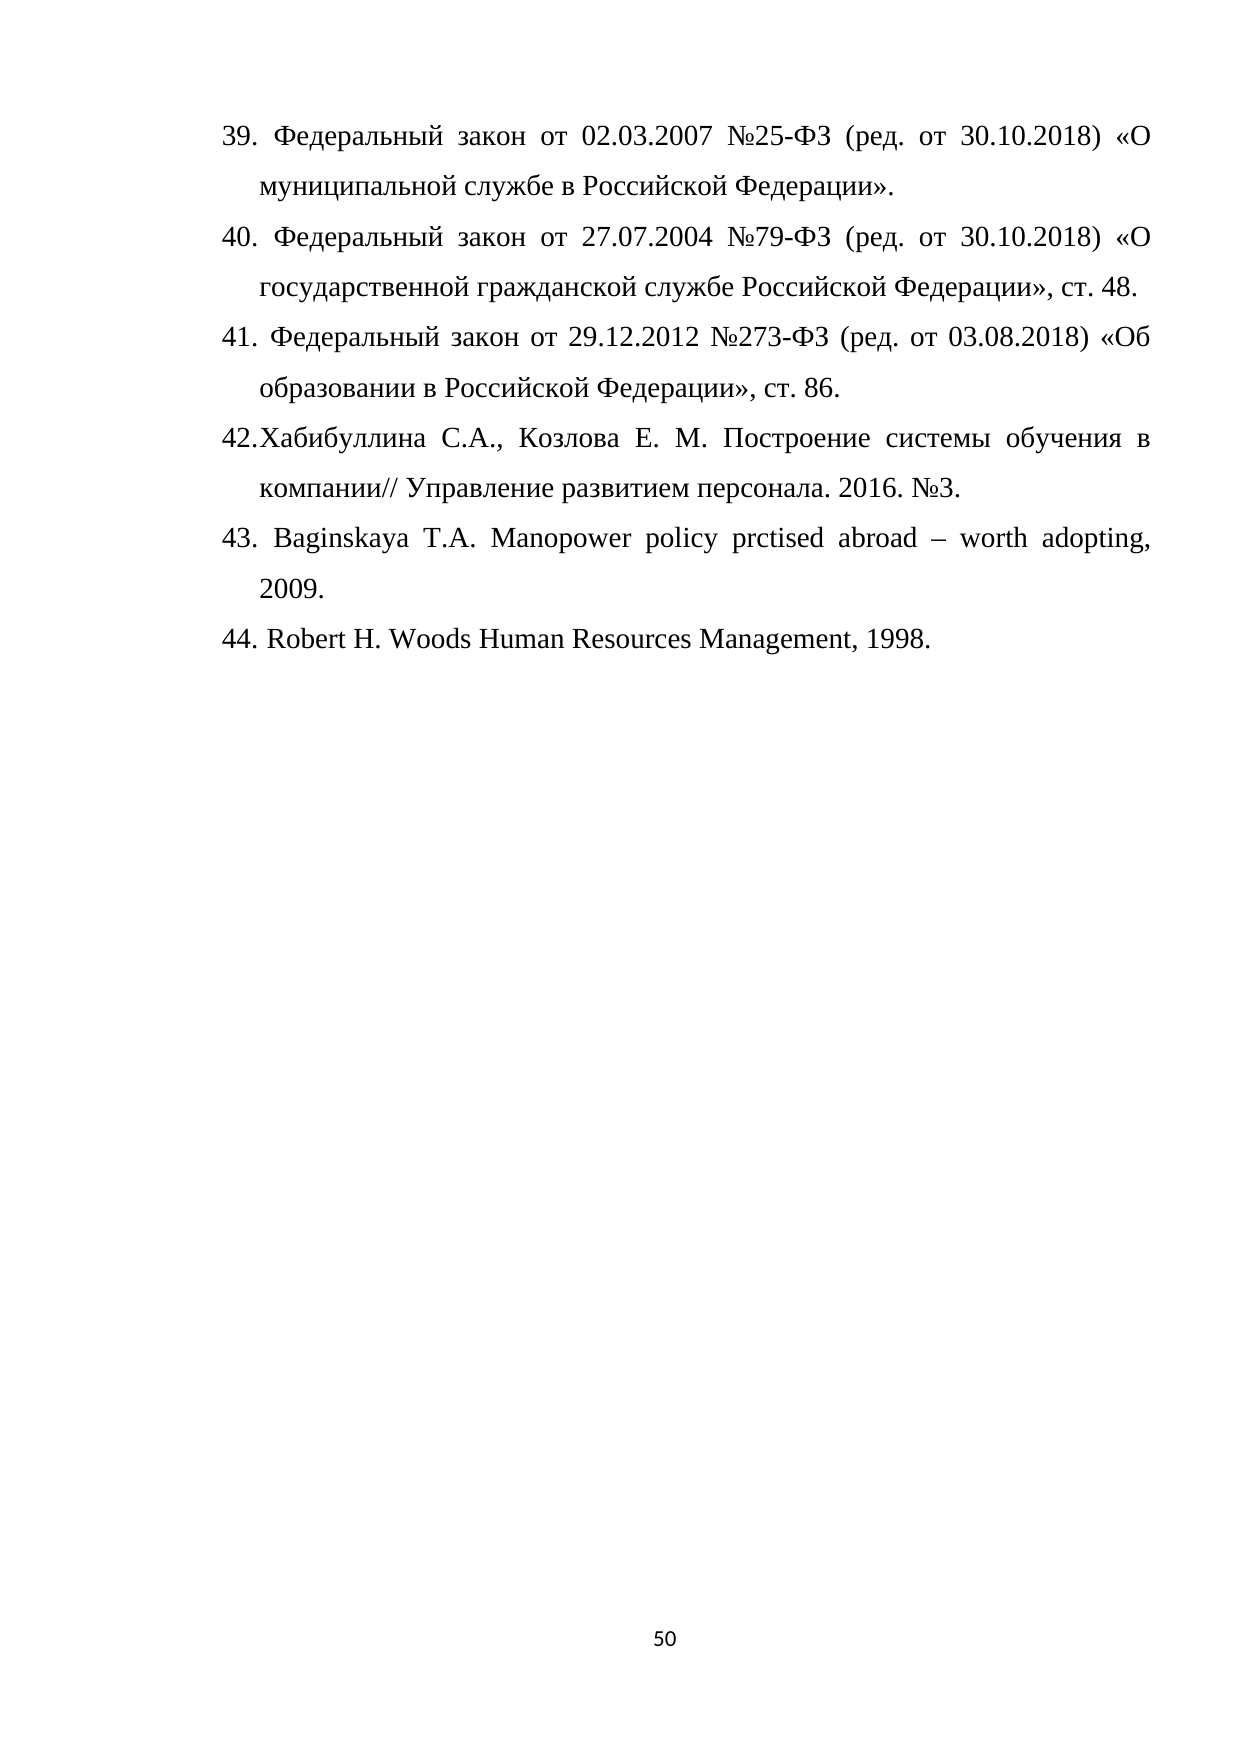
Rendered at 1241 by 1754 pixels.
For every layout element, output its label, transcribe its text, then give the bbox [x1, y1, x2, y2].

list Хабибуллина С.А., Козлова Е. М. Построение системы обучения в компании// Управление развитием персонала. 2016. №3. [222, 420, 1152, 504]
list Baginskaya T.A. Manopower policy prctised abroad – worth adopting, 2009. [222, 521, 1152, 604]
list Федеральный закон от 29.12.2012 №273-ФЗ (ред. от 03.08.2018) «Об образовании в Российской Федерации», ст. 86. [222, 319, 1152, 403]
list Robert H. Woods Human Resources Management, 1998. [222, 621, 1152, 655]
list Федеральный закон от 27.07.2004 №79-ФЗ (ред. от 30.10.2018) «О государственной гражданской службе Российской Федерации», ст. 48. [222, 219, 1152, 303]
list Федеральный закон от 02.03.2007 №25-ФЗ (ред. от 30.10.2018) «О муниципальной службе в Российской Федерации». [222, 118, 1152, 202]
